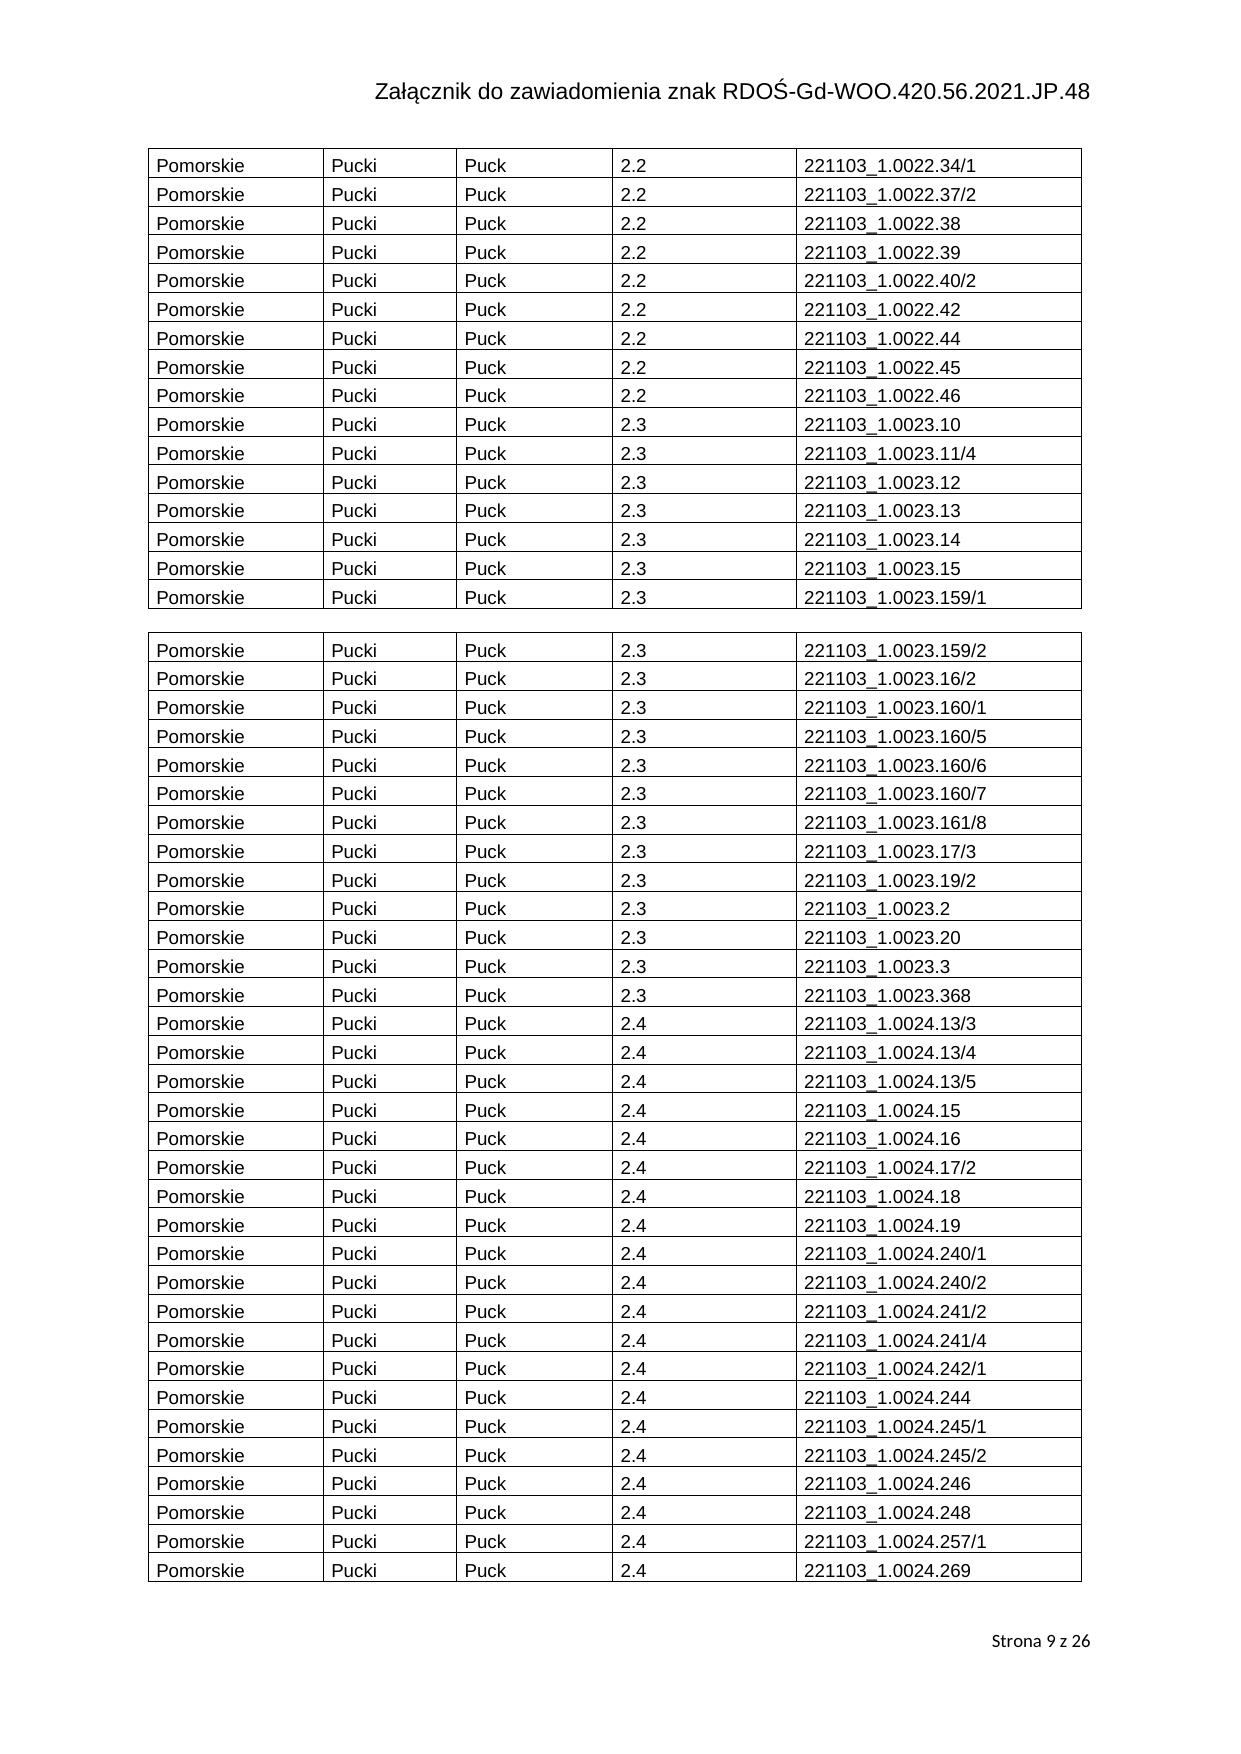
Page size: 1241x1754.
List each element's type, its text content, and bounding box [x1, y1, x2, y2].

table_cell 2.4 [613, 1525, 796, 1552]
table_cell Pomorskie [149, 1122, 323, 1150]
table_cell 221103_1.0024.240/1 [797, 1237, 1081, 1265]
table_cell Pomorskie [149, 777, 323, 805]
table_cell Pomorskie [149, 1553, 323, 1581]
table_cell 221103_1.0022.40/2 [797, 264, 1081, 292]
table_cell 2.2 [613, 322, 796, 349]
table_cell Puck [457, 1295, 612, 1322]
table_cell Puck [457, 863, 612, 891]
table_cell 2.3 [613, 863, 796, 891]
table_cell 221103_1.0024.257/1 [797, 1525, 1081, 1552]
table_cell 2.4 [613, 1496, 796, 1523]
table_cell Pomorskie [149, 1438, 323, 1466]
table_cell Pomorskie [149, 1496, 323, 1523]
table_cell 221103_1.0024.241/4 [797, 1323, 1081, 1351]
table_cell 2.2 [613, 293, 796, 321]
table_cell Pucki [324, 437, 456, 464]
table_cell Pucki [324, 350, 456, 378]
table_cell 221103_1.0022.44 [797, 322, 1081, 349]
table_cell Pucki [324, 1553, 456, 1581]
table_cell Pucki [324, 408, 456, 436]
table_cell Puck [457, 1266, 612, 1293]
table_cell 2.2 [613, 235, 796, 263]
table_cell Pucki [324, 777, 456, 805]
table_cell Pomorskie [149, 691, 323, 718]
table_cell 221103_1.0023.15 [797, 552, 1081, 579]
table_cell 2.3 [613, 494, 796, 522]
table_cell Pucki [324, 1237, 456, 1265]
table_cell Pucki [324, 863, 456, 891]
table_cell 221103_1.0024.16 [797, 1122, 1081, 1150]
table_cell 221103_1.0024.245/1 [797, 1410, 1081, 1437]
table_cell Pucki [324, 1467, 456, 1495]
table_cell 221103_1.0023.160/7 [797, 777, 1081, 805]
table_cell Puck [457, 207, 612, 234]
table_cell Puck [457, 580, 612, 608]
table_cell 221103_1.0024.13/4 [797, 1036, 1081, 1063]
table_cell Puck [457, 494, 612, 522]
table_cell Pomorskie [149, 523, 323, 551]
table_cell Puck [457, 408, 612, 436]
table_cell 221103_1.0023.19/2 [797, 863, 1081, 891]
table_cell Puck [457, 1151, 612, 1178]
table_cell Pucki [324, 149, 456, 177]
table_cell Pucki [324, 580, 456, 608]
table_cell Puck [457, 777, 612, 805]
table_cell Pucki [324, 662, 456, 690]
table_cell Pucki [324, 1065, 456, 1092]
table_cell Pucki [324, 552, 456, 579]
table_cell 2.3 [613, 720, 796, 747]
table_cell Pomorskie [149, 1180, 323, 1207]
table_cell 221103_1.0024.269 [797, 1553, 1081, 1581]
table_cell 221103_1.0024.13/3 [797, 1007, 1081, 1035]
table_cell 2.3 [613, 835, 796, 862]
table_cell Pomorskie [149, 552, 323, 579]
table_cell Puck [457, 1065, 612, 1092]
table_cell 221103_1.0022.46 [797, 379, 1081, 407]
table_cell 2.2 [613, 350, 796, 378]
table_cell 2.3 [613, 552, 796, 579]
table_cell Puck [457, 149, 612, 177]
table_cell 2.2 [613, 264, 796, 292]
table_cell Pucki [324, 1122, 456, 1150]
table_cell Pomorskie [149, 1352, 323, 1380]
table_cell 221103_1.0024.15 [797, 1093, 1081, 1121]
table_cell Pomorskie [149, 408, 323, 436]
table_cell Pomorskie [149, 863, 323, 891]
table_cell 221103_1.0024.246 [797, 1467, 1081, 1495]
table_cell 2.3 [613, 691, 796, 718]
table_cell Pomorskie [149, 322, 323, 349]
table_cell 2.4 [613, 1352, 796, 1380]
table_cell 2.4 [613, 1553, 796, 1581]
table_cell Pomorskie [149, 207, 323, 234]
table_cell Pucki [324, 293, 456, 321]
table_cell 2.3 [613, 662, 796, 690]
table_cell Pucki [324, 1381, 456, 1408]
table_cell 221103_1.0023.2 [797, 892, 1081, 920]
table_cell Puck [457, 1381, 612, 1408]
table_cell Puck [457, 720, 612, 747]
table_cell Pomorskie [149, 580, 323, 608]
table_cell 221103_1.0023.161/8 [797, 806, 1081, 833]
table_cell Pucki [324, 494, 456, 522]
table_cell Puck [457, 552, 612, 579]
table_cell Pomorskie [149, 1036, 323, 1063]
table_cell Pucki [324, 379, 456, 407]
table_cell Puck [457, 748, 612, 776]
table_cell 221103_1.0024.13/5 [797, 1065, 1081, 1092]
table_cell 221103_1.0023.160/5 [797, 720, 1081, 747]
table_cell Pomorskie [149, 494, 323, 522]
table_cell Pomorskie [149, 1525, 323, 1552]
table_cell 221103_1.0023.16/2 [797, 662, 1081, 690]
table_cell Puck [457, 465, 612, 493]
table_cell 2.4 [613, 1381, 796, 1408]
table_cell Pucki [324, 835, 456, 862]
table_cell 2.4 [613, 1410, 796, 1437]
table_cell 2.2 [613, 149, 796, 177]
table_cell Pomorskie [149, 235, 323, 263]
table_cell Pomorskie [149, 748, 323, 776]
table_cell Pomorskie [149, 1410, 323, 1437]
table_cell Puck [457, 523, 612, 551]
table_cell 2.4 [613, 1323, 796, 1351]
table_cell Pucki [324, 322, 456, 349]
table_cell Pucki [324, 1352, 456, 1380]
table_cell Pomorskie [149, 892, 323, 920]
table_cell Puck [457, 350, 612, 378]
table_cell 221103_1.0024.19 [797, 1208, 1081, 1236]
table_cell 2.3 [613, 748, 796, 776]
table_cell 221103_1.0022.34/1 [797, 149, 1081, 177]
table_header Puck [457, 633, 612, 661]
table_cell Pomorskie [149, 1208, 323, 1236]
table_cell 2.3 [613, 465, 796, 493]
table_cell 2.4 [613, 1467, 796, 1495]
table_cell Puck [457, 806, 612, 833]
table_cell Pucki [324, 720, 456, 747]
table_cell 2.4 [613, 1208, 796, 1236]
table_cell 2.4 [613, 1093, 796, 1121]
table_cell Puck [457, 322, 612, 349]
table_cell 221103_1.0022.45 [797, 350, 1081, 378]
table_cell 221103_1.0023.160/6 [797, 748, 1081, 776]
table_cell 2.3 [613, 523, 796, 551]
table_cell 2.3 [613, 950, 796, 977]
table_cell 221103_1.0024.241/2 [797, 1295, 1081, 1322]
table_cell Pomorskie [149, 921, 323, 948]
table_cell Pucki [324, 1525, 456, 1552]
table_cell 221103_1.0022.39 [797, 235, 1081, 263]
table_cell Pomorskie [149, 1151, 323, 1178]
table_cell Puck [457, 1553, 612, 1581]
table_cell Pomorskie [149, 720, 323, 747]
table_cell 2.4 [613, 1237, 796, 1265]
table_cell Pucki [324, 1007, 456, 1035]
table_cell Pucki [324, 806, 456, 833]
table_cell 221103_1.0023.13 [797, 494, 1081, 522]
table_cell Pomorskie [149, 662, 323, 690]
table_cell 221103_1.0024.245/2 [797, 1438, 1081, 1466]
table_cell Pucki [324, 523, 456, 551]
table_cell Puck [457, 892, 612, 920]
table_cell Pucki [324, 1496, 456, 1523]
table_cell 221103_1.0024.244 [797, 1381, 1081, 1408]
table_header 221103_1.0023.159/2 [797, 633, 1081, 661]
table_cell Puck [457, 691, 612, 718]
table_cell 2.2 [613, 207, 796, 234]
table_cell Pucki [324, 1151, 456, 1178]
table_cell Pomorskie [149, 950, 323, 977]
table_cell Pomorskie [149, 978, 323, 1006]
table_cell Pucki [324, 1266, 456, 1293]
table_cell 2.4 [613, 1151, 796, 1178]
table_cell Puck [457, 1180, 612, 1207]
table_cell 221103_1.0023.368 [797, 978, 1081, 1006]
table_cell 2.4 [613, 1180, 796, 1207]
table_cell Pucki [324, 264, 456, 292]
table_cell Pomorskie [149, 350, 323, 378]
table_cell Pucki [324, 465, 456, 493]
table_cell Puck [457, 1352, 612, 1380]
table_cell Puck [457, 1208, 612, 1236]
table_cell Puck [457, 921, 612, 948]
table_cell Pomorskie [149, 465, 323, 493]
table_cell Pomorskie [149, 1237, 323, 1265]
table_cell Puck [457, 1093, 612, 1121]
table_cell 221103_1.0024.18 [797, 1180, 1081, 1207]
table_cell 2.3 [613, 806, 796, 833]
table_cell Pucki [324, 1438, 456, 1466]
table_cell Puck [457, 950, 612, 977]
table_cell Pomorskie [149, 1467, 323, 1495]
table_cell Puck [457, 1237, 612, 1265]
table_cell Pomorskie [149, 1093, 323, 1121]
table_cell Pomorskie [149, 379, 323, 407]
table_cell Puck [457, 293, 612, 321]
table_header Pomorskie [149, 633, 323, 661]
table_cell Pomorskie [149, 1065, 323, 1092]
table_cell Pomorskie [149, 293, 323, 321]
table_cell Pucki [324, 1093, 456, 1121]
table_cell 221103_1.0024.17/2 [797, 1151, 1081, 1178]
table_cell Pucki [324, 691, 456, 718]
table_cell Pucki [324, 235, 456, 263]
table_cell Puck [457, 1496, 612, 1523]
table_cell 221103_1.0023.11/4 [797, 437, 1081, 464]
table_cell 221103_1.0022.38 [797, 207, 1081, 234]
table_cell 221103_1.0023.12 [797, 465, 1081, 493]
table_cell Pucki [324, 1410, 456, 1437]
table_cell Pucki [324, 1036, 456, 1063]
table_cell Pomorskie [149, 806, 323, 833]
table_cell Puck [457, 1323, 612, 1351]
table_cell Puck [457, 437, 612, 464]
table_cell 2.3 [613, 777, 796, 805]
table_cell Puck [457, 264, 612, 292]
table_cell 221103_1.0023.160/1 [797, 691, 1081, 718]
table_cell Puck [457, 178, 612, 206]
table_cell 2.2 [613, 379, 796, 407]
table_cell Pomorskie [149, 1007, 323, 1035]
table_cell 2.3 [613, 408, 796, 436]
table_cell Pucki [324, 1295, 456, 1322]
table_cell 221103_1.0023.10 [797, 408, 1081, 436]
table_cell Pomorskie [149, 437, 323, 464]
table_cell Pomorskie [149, 835, 323, 862]
table_cell Puck [457, 662, 612, 690]
table_cell 2.3 [613, 921, 796, 948]
table_cell Pomorskie [149, 1266, 323, 1293]
table_cell Pomorskie [149, 1381, 323, 1408]
table_cell Pomorskie [149, 149, 323, 177]
table_cell Puck [457, 1525, 612, 1552]
table_cell Puck [457, 379, 612, 407]
table_cell 2.4 [613, 1036, 796, 1063]
table_cell Puck [457, 1467, 612, 1495]
table_cell Pomorskie [149, 264, 323, 292]
table_cell 2.4 [613, 1122, 796, 1150]
table_cell 221103_1.0023.20 [797, 921, 1081, 948]
table_cell 2.4 [613, 1065, 796, 1092]
table_cell Puck [457, 978, 612, 1006]
table_cell Pucki [324, 178, 456, 206]
table_cell Pomorskie [149, 1323, 323, 1351]
table_cell 221103_1.0023.14 [797, 523, 1081, 551]
table_cell Pucki [324, 892, 456, 920]
table_cell 221103_1.0024.248 [797, 1496, 1081, 1523]
table_cell Puck [457, 1122, 612, 1150]
table_cell Pucki [324, 1323, 456, 1351]
table_cell Pomorskie [149, 1295, 323, 1322]
table_cell 2.2 [613, 178, 796, 206]
table_header 2.3 [613, 633, 796, 661]
table_cell Puck [457, 835, 612, 862]
table_cell 221103_1.0024.242/1 [797, 1352, 1081, 1380]
table_cell Puck [457, 1007, 612, 1035]
table_cell Pucki [324, 207, 456, 234]
table_cell Pomorskie [149, 178, 323, 206]
table_cell Pucki [324, 1180, 456, 1207]
table_header Pucki [324, 633, 456, 661]
table_cell 2.4 [613, 1007, 796, 1035]
table_cell Pucki [324, 748, 456, 776]
table_cell 2.4 [613, 1295, 796, 1322]
table_cell 2.3 [613, 978, 796, 1006]
table_cell 2.4 [613, 1266, 796, 1293]
table_cell 2.3 [613, 580, 796, 608]
table_cell Pucki [324, 978, 456, 1006]
table_cell 2.3 [613, 437, 796, 464]
table_cell Pucki [324, 950, 456, 977]
table_cell Puck [457, 235, 612, 263]
table_cell 2.4 [613, 1438, 796, 1466]
table_cell Pucki [324, 921, 456, 948]
table_cell 221103_1.0022.37/2 [797, 178, 1081, 206]
table_cell Puck [457, 1410, 612, 1437]
table_cell Pucki [324, 1208, 456, 1236]
table_cell 221103_1.0023.159/1 [797, 580, 1081, 608]
table_cell Puck [457, 1438, 612, 1466]
table_cell Puck [457, 1036, 612, 1063]
table_cell 221103_1.0023.3 [797, 950, 1081, 977]
table_cell 221103_1.0024.240/2 [797, 1266, 1081, 1293]
table_cell 221103_1.0023.17/3 [797, 835, 1081, 862]
table_cell 221103_1.0022.42 [797, 293, 1081, 321]
table_cell 2.3 [613, 892, 796, 920]
